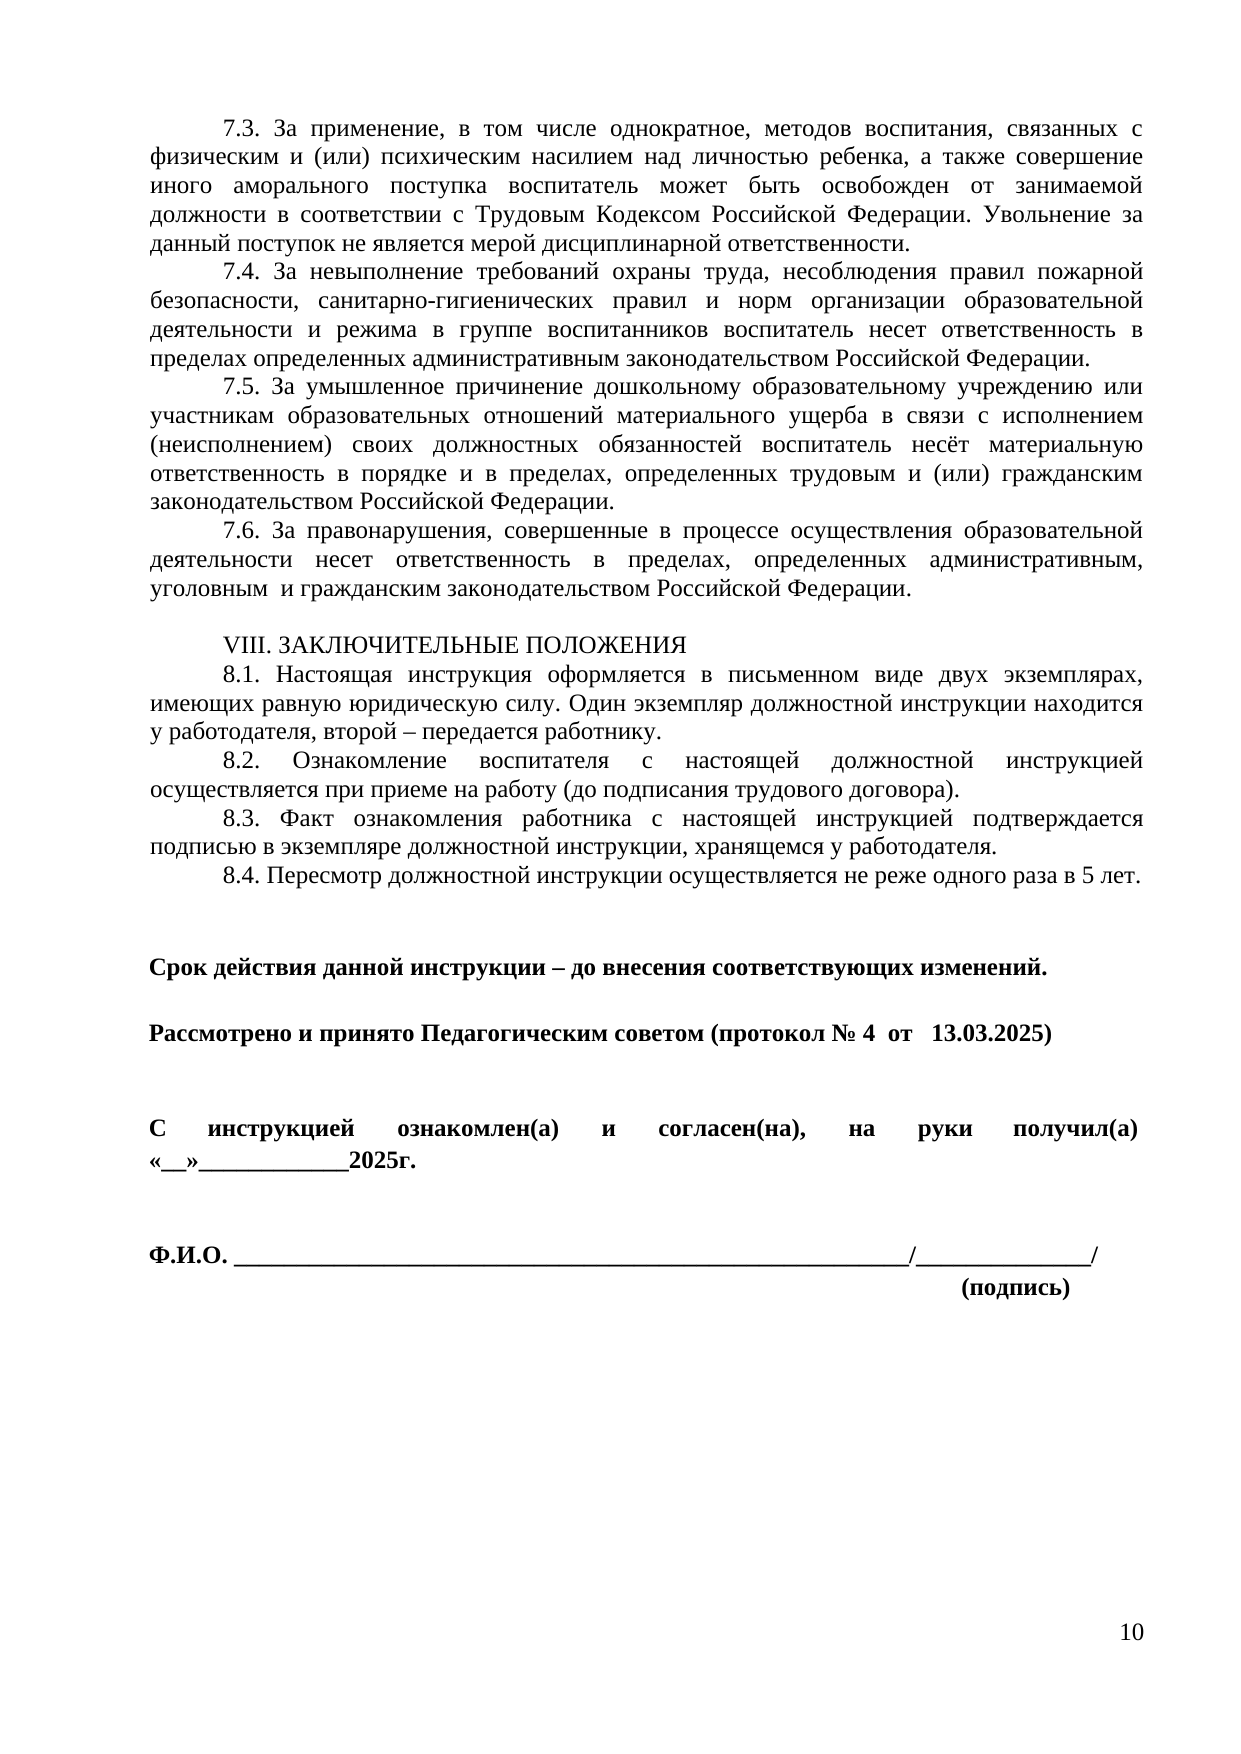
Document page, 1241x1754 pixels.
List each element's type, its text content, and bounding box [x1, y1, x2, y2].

text Рассмотрено и принято Педагогическим советом (протокол № 4 от 13.03.2025) [148, 1018, 1144, 1046]
text 8.3. Факт ознакомления работника с настоящей инструкцией подтверждается подписью в экземпляре должностной инструкции, хранящемся у работодателя. [150, 803, 1144, 860]
text 8.4. Пересмотр должностной инструкции осуществляется не реже одного раза в 5 лет. [150, 860, 1144, 889]
text (подпись) [148, 1272, 1144, 1301]
text 8.1. Настоящая инструкция оформляется в письменном виде двух экземплярах, имеющих равную юридическую силу. Один экземпляр должностной инструкции находится у работодателя, второй – передается работнику. [150, 659, 1144, 745]
text С инструкцией ознакомлен(а) и согласен(на), на руки получил(а) [148, 1113, 1144, 1142]
text «__»____________2025г. [148, 1146, 1144, 1174]
text 7.5. За умышленное причинение дошкольному образовательному учреждению или участникам образовательных отношений материального ущерба в связи с исполнением (неисполнением) своих должностных обязанностей воспитатель несёт материальную ответственность в порядке и в пределах, определенных трудовым и (или) гражданским законодательством Российской Федерации. [150, 371, 1144, 515]
text Ф.И.О. ______________________________________________________/______________/ [148, 1240, 1144, 1268]
text 7.3. За применение, в том числе однократное, методов воспитания, связанных с физическим и (или) психическим насилием над личностью ребенка, а также совершение иного аморального поступка воспитатель может быть освобожден от занимаемой должности в соответствии с Трудовым Кодексом Российской Федерации. Увольнение за данный поступок не является мерой дисциплинарной ответственности. [150, 113, 1144, 256]
text Срок действия данной инструкции – до внесения соответствующих изменений. [148, 952, 1144, 981]
text 7.6. За правонарушения, совершенные в процессе осуществления образовательной деятельности несет ответственность в пределах, определенных административным, уголовным и гражданским законодательством Российской Федерации. [150, 515, 1144, 601]
text 8.2. Ознакомление воспитателя с настоящей должностной инструкцией осуществляется при приеме на работу (до подписания трудового договора). [150, 745, 1144, 803]
text VIII. ЗАКЛЮЧИТЕЛЬНЫЕ ПОЛОЖЕНИЯ [150, 630, 1144, 659]
text 7.4. За невыполнение требований охраны труда, несоблюдения правил пожарной безопасности, санитарно-гигиенических правил и норм организации образовательной деятельности и режима в группе воспитанников воспитатель несет ответственность в пределах определенных административным законодательством Российской Федерации. [150, 256, 1144, 371]
